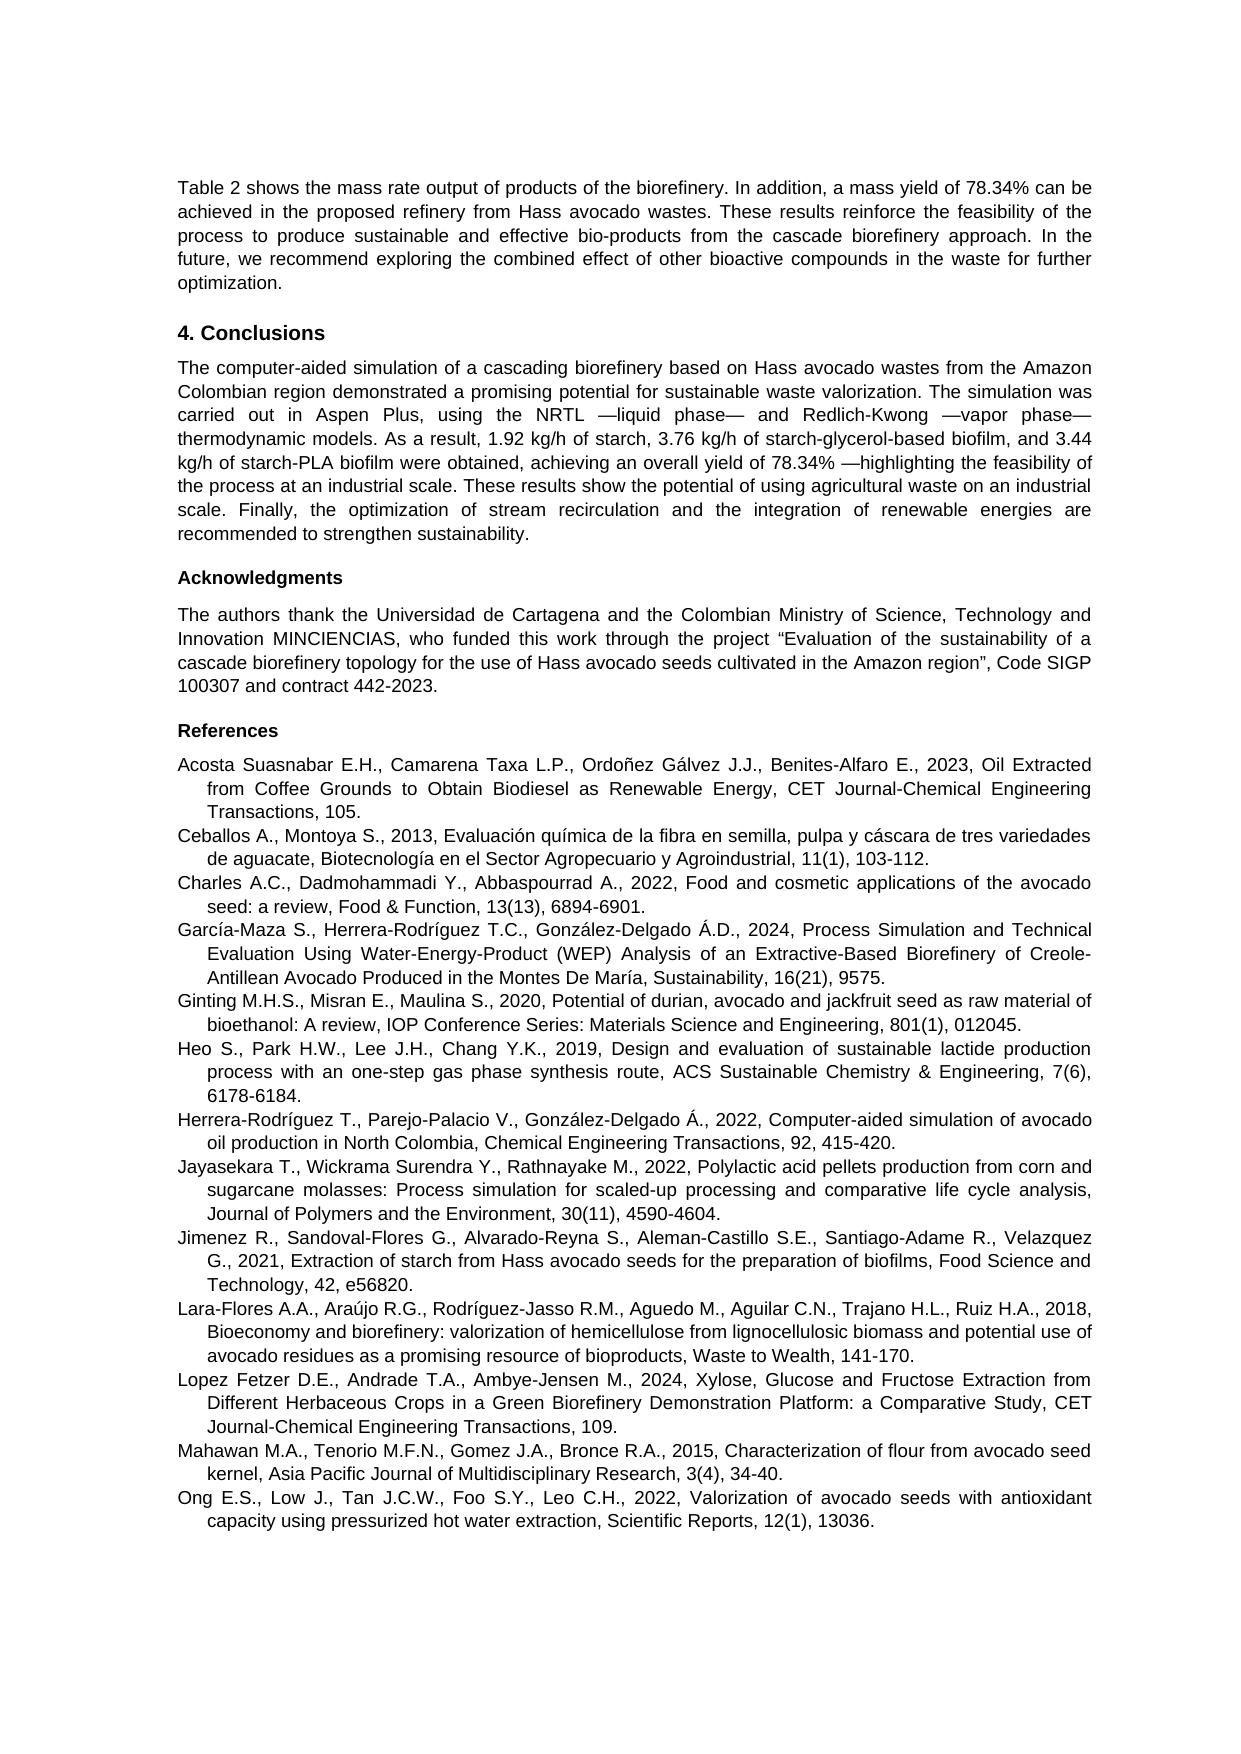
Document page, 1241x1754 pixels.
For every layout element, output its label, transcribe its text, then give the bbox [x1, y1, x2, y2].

text Heo S., Park H.W., Lee J.H., Chang Y.K., 2019, Design and evaluation of sustainable lactide production process with an one-step gas phase synthesis route, ACS Sustainable Chemistry & Engineering, 7(6), 6178-6184. [177, 1037, 1092, 1106]
text Ginting M.H.S., Misran E., Maulina S., 2020, Potential of durian, avocado and jackfruit seed as raw material of bioethanol: A review, IOP Conference Series: Materials Science and Engineering, 801(1), 012045. [177, 990, 1092, 1035]
text Mahawan M.A., Tenorio M.F.N., Gomez J.A., Bronce R.A., 2015, Characterization of flour from avocado seed kernel, Asia Pacific Journal of Multidisciplinary Research, 3(4), 34-40. [177, 1439, 1092, 1484]
text The authors thank the Universidad de Cartagena and the Colombian Ministry of Science, Technology and Innovation MINCIENCIAS, who funded this work through the project “Evaluation of the sustainability of a cascade biorefinery topology for the use of Hass avocado seeds cultivated in the Amazon region”, Code SIGP 100307 and contract 442-2023. [177, 604, 1092, 697]
text Jayasekara T., Wickrama Surendra Y., Rathnayake M., 2022, Polylactic acid pellets production from corn and sugarcane molasses: Process simulation for scaled-up processing and comparative life cycle analysis, Journal of Polymers and the Environment, 30(11), 4590-4604. [177, 1156, 1092, 1224]
text Ong E.S., Low J., Tan J.C.W., Foo S.Y., Leo C.H., 2022, Valorization of avocado seeds with antioxidant capacity using pressurized hot water extraction, Scientific Reports, 12(1), 13036. [177, 1487, 1092, 1532]
text García-Maza S., Herrera-Rodríguez T.C., González-Delgado Á.D., 2024, Process Simulation and Technical Evaluation Using Water-Energy-Product (WEP) Analysis of an Extractive-Based Biorefinery of Creole-Antillean Avocado Produced in the Montes De María, Sustainability, 16(21), 9575. [177, 919, 1092, 988]
text The computer-aided simulation of a cascading biorefinery based on Hass avocado wastes from the Amazon Colombian region demonstrated a promising potential for sustainable waste valorization. The simulation was carried out in Aspen Plus, using the NRTL —liquid phase— and Redlich-Kwong —vapor phase— thermodynamic models. As a result, 1.92 kg/h of starch, 3.76 kg/h of starch-glycerol-based biofilm, and 3.44 kg/h of starch-PLA biofilm were obtained, achieving an overall yield of 78.34% —highlighting the feasibility of the process at an industrial scale. These results show the potential of using agricultural waste on an industrial scale. Finally, the optimization of stream recirculation and the integration of renewable energies are recommended to strengthen sustainability. [177, 357, 1092, 544]
text Ceballos A., Montoya S., 2013, Evaluación química de la fibra en semilla, pulpa y cáscara de tres variedades de aguacate, Biotecnología en el Sector Agropecuario y Agroindustrial, 11(1), 103-112. [177, 824, 1092, 870]
text Lara-Flores A.A., Araújo R.G., Rodríguez-Jasso R.M., Aguedo M., Aguilar C.N., Trajano H.L., Ruiz H.A., 2018, Bioeconomy and biorefinery: valorization of hemicellulose from lignocellulosic biomass and potential use of avocado residues as a promising resource of bioproducts, Waste to Wealth, 141-170. [177, 1297, 1092, 1366]
title Acknowledgments [177, 567, 1092, 588]
subtitle Conclusions [177, 320, 1092, 344]
text References [177, 719, 1092, 741]
text Charles A.C., Dadmohammadi Y., Abbaspourrad A., 2022, Food and cosmetic applications of the avocado seed: a review, Food & Function, 13(13), 6894-6901. [177, 872, 1092, 917]
text Herrera-Rodríguez T., Parejo-Palacio V., González-Delgado Á., 2022, Computer-aided simulation of avocado oil production in North Colombia, Chemical Engineering Transactions, 92, 415-420. [177, 1108, 1092, 1153]
text Acosta Suasnabar E.H., Camarena Taxa L.P., Ordoñez Gálvez J.J., Benites-Alfaro E., 2023, Oil Extracted from Coffee Grounds to Obtain Biodiesel as Renewable Energy, CET Journal-Chemical Engineering Transactions, 105. [177, 754, 1092, 822]
text Jimenez R., Sandoval-Flores G., Alvarado-Reyna S., Aleman-Castillo S.E., Santiago-Adame R., Velazquez G., 2021, Extraction of starch from Hass avocado seeds for the preparation of biofilms, Food Science and Technology, 42, e56820. [177, 1227, 1092, 1295]
text Lopez Fetzer D.E., Andrade T.A., Ambye-Jensen M., 2024, Xylose, Glucose and Fructose Extraction from Different Herbaceous Crops in a Green Biorefinery Demonstration Platform: a Comparative Study, CET Journal-Chemical Engineering Transactions, 109. [177, 1368, 1092, 1437]
text Table 2 shows the mass rate output of products of the biorefinery. In addition, a mass yield of 78.34% can be achieved in the proposed refinery from Hass avocado wastes. These results reinforce the feasibility of the process to produce sustainable and effective bio-products from the cascade biorefinery approach. In the future, we recommend exploring the combined effect of other bioactive compounds in the waste for further optimization. [177, 177, 1092, 293]
